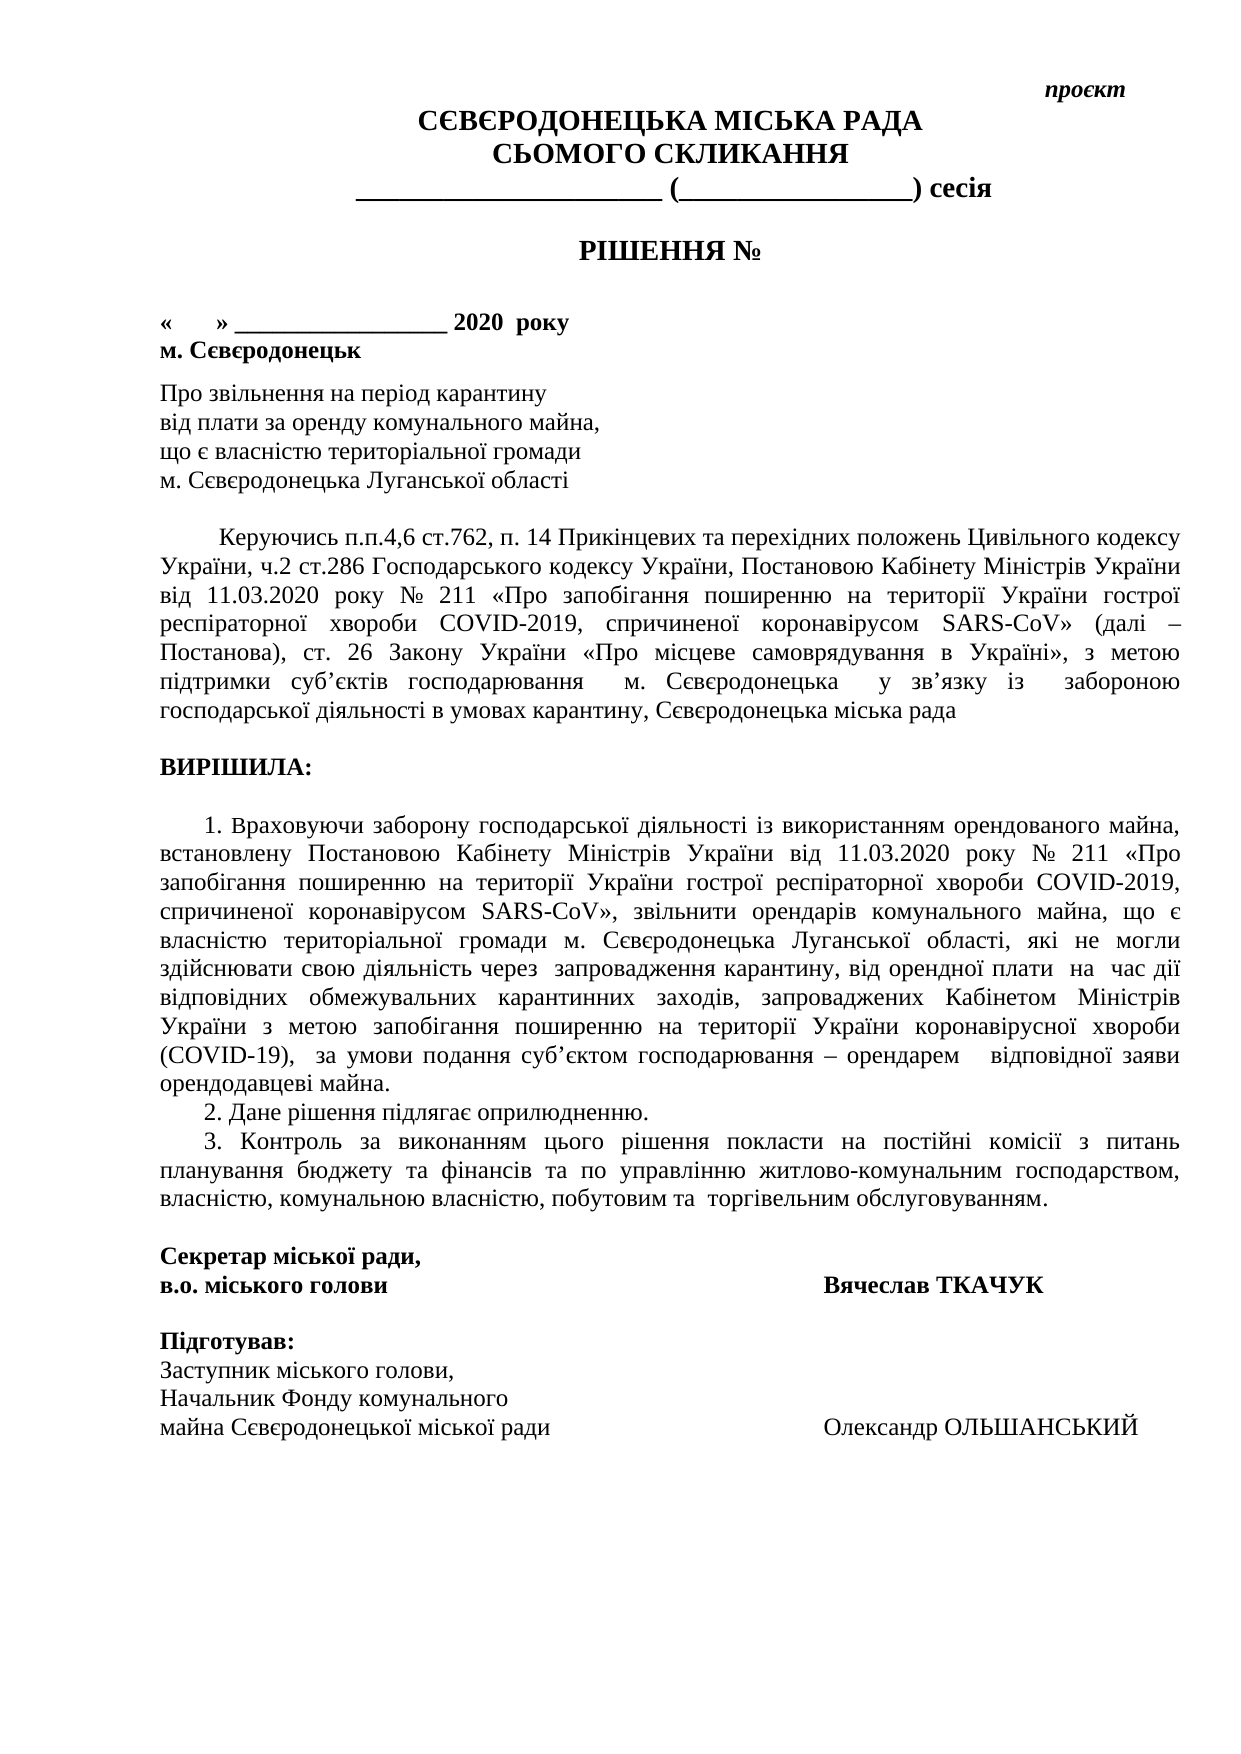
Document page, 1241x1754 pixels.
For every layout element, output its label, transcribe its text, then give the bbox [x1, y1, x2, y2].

text _____________________ (________________) сесія [159, 170, 1181, 203]
text Начальник Фонду комунального [159, 1383, 1181, 1412]
text Заступник міського голови, [159, 1355, 1181, 1383]
text в.о. міського голови Вячеслав ТКАЧУК [159, 1270, 1181, 1298]
text 3. Контроль за виконанням цього рішення покласти на постійні комісії з питань планування бюджету та фінансів та по управлінню житлово-комунальним господарством, власністю, комунальною власністю, побутовим та торгівельним обслуговуванням. [159, 1126, 1181, 1212]
text ВИРIШИЛА: [159, 752, 1181, 781]
title проєкт [971, 74, 1181, 103]
text Про звільнення на період карантину [159, 378, 1181, 407]
text Підготував: [159, 1326, 1181, 1355]
text м. Сєвєродонецька Луганської області [159, 465, 1181, 493]
text м. Сєвєродонецьк [159, 335, 1181, 364]
text від плати за оренду комунального майна, [159, 407, 1181, 436]
text 2. Дане рішення підлягає оприлюдненню. [159, 1097, 1181, 1126]
text Керуючись п.п.4,6 ст.762, п. 14 Прикінцевих та перехідних положень Цивільного кодексу України, ч.2 ст.286 Господарського кодексу України, Постановою Кабінету Міністрів України від 11.03.2020 року № 211 «Про запобігання поширенню на території України гострої респіраторної хвороби COVID-2019, спричиненої коронавірусом SARS-CoV» (далі –Постанова), ст. 26 Закону України «Про місцеве самоврядування в Україні», з метою підтримки суб’єктів господарювання м. Сєвєродонецька у зв’язку із забороною господарської діяльності в умовах карантину, Сєвєродонецька міська рада [159, 522, 1181, 723]
text майна Сєвєродонецької міської ради Олександр ОЛЬШАНСЬКИЙ [159, 1412, 1181, 1441]
text СЬОМОГО СКЛИКАННЯ [159, 136, 1181, 170]
text « » _________________ 2020 року [159, 307, 1181, 335]
subtitle РIШЕННЯ № [159, 233, 1181, 267]
text що є власністю територіальної громади [159, 436, 1181, 465]
text 1. Враховуючи заборону господарської діяльності із використанням орендованого майна, встановлену Постановою Кабінету Міністрів України від 11.03.2020 року № 211 «Про запобігання поширенню на території України гострої респіраторної хвороби COVID-2019, спричиненої коронавірусом SARS-CoV», звільнити орендарів комунального майна, що є власністю територіальної громади м. Сєвєродонецька Луганської області, які не могли здійснювати свою діяльність через запровадження карантину, від орендної плати на час дії відповідних обмежувальних карантинних заходів, запроваджених Кабінетом Міністрів України з метою запобігання поширенню на території України коронавірусної хвороби (COVID-19), за умови подання суб’єктом господарювання – орендарем відповідної заяви орендодавцеві майна. [159, 810, 1181, 1097]
title СЄВЄРОДОНЕЦЬКА МIСЬКА РАДА [159, 103, 1181, 136]
text Секретар міської ради, [159, 1241, 1181, 1270]
